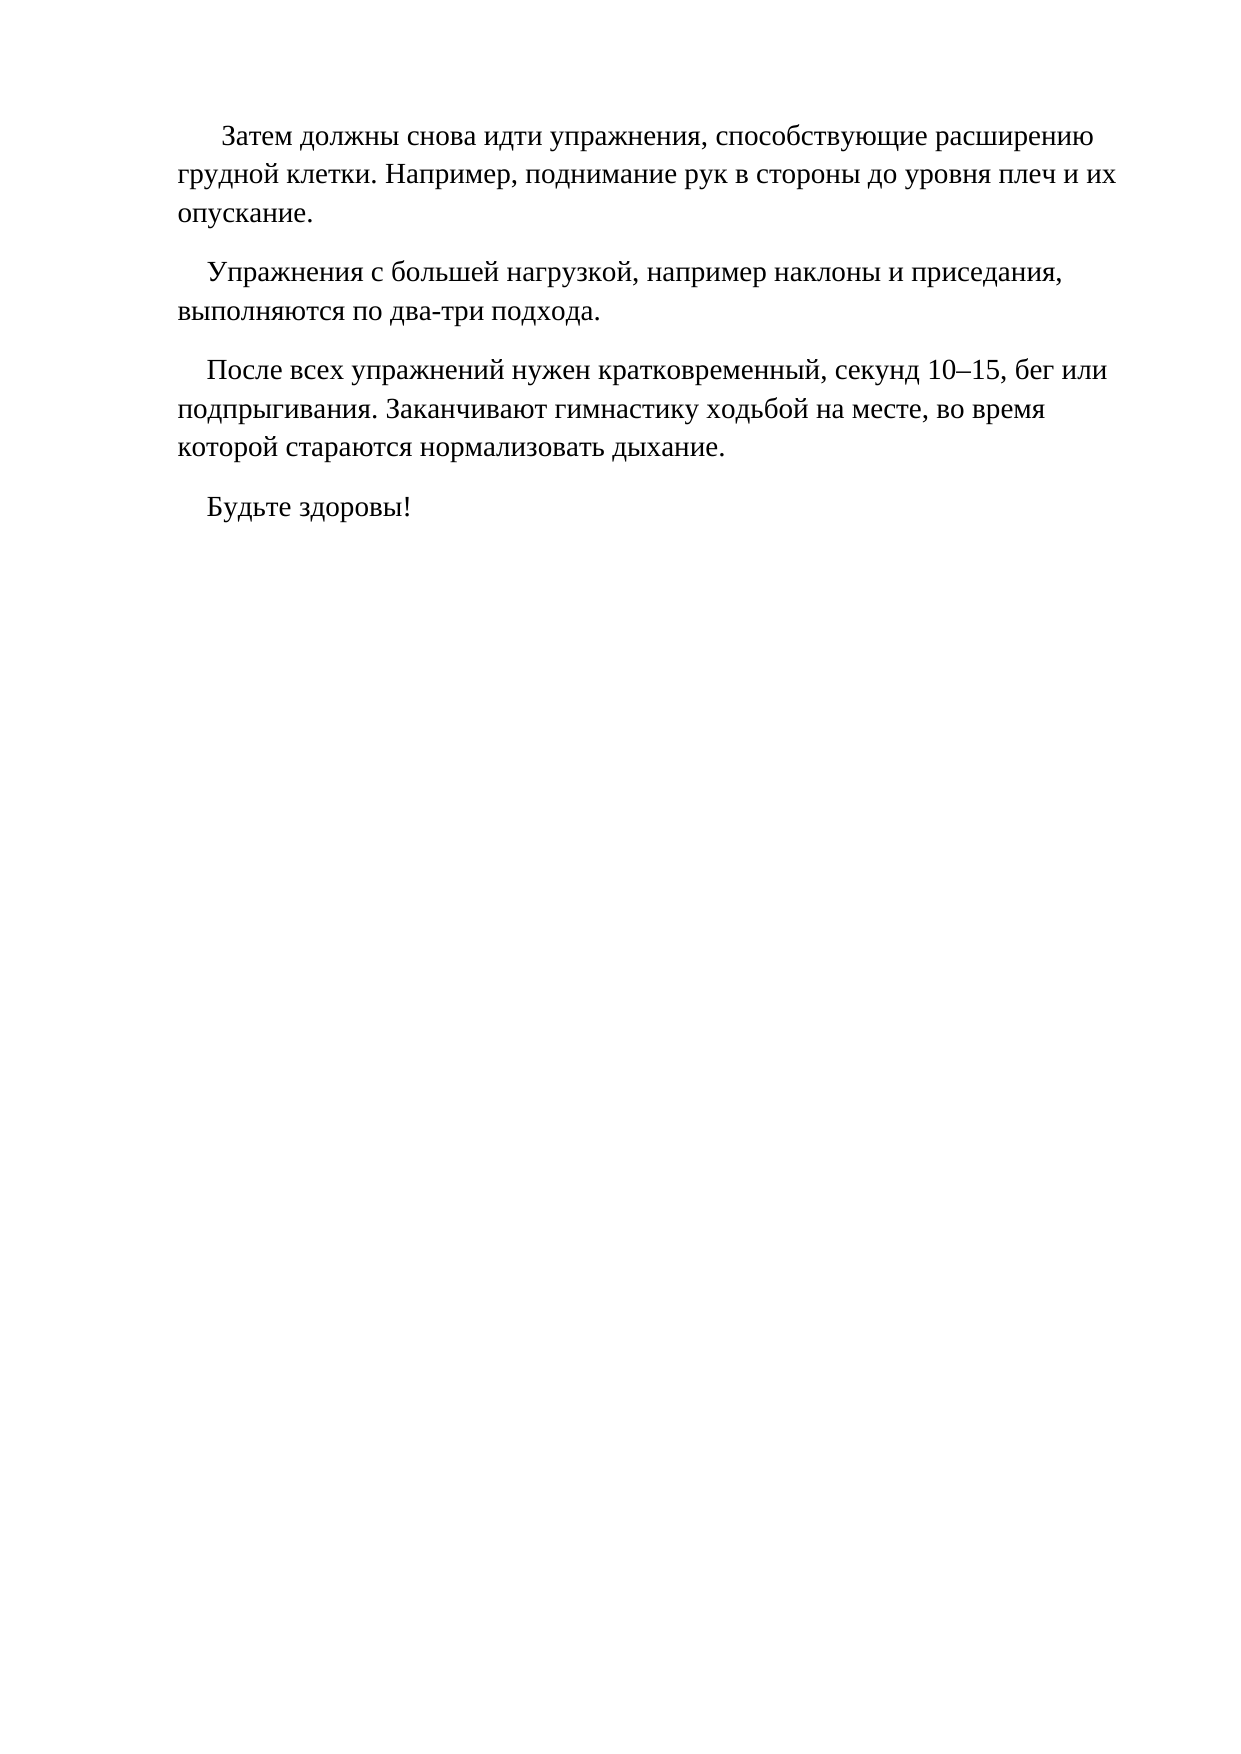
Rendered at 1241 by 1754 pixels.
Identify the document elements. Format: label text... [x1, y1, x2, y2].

text Будьте здоровы! [177, 489, 1152, 522]
text Упражнения с большей нагрузкой, например наклоны и приседания, выполняются по два-три подхода. [177, 254, 1152, 327]
text Затем должны снова идти упражнения, способствующие расширению грудной клетки. Например, поднимание рук в стороны до уровня плеч и их опускание. [177, 118, 1152, 229]
text После всех упражнений нужен кратковременный, секунд 10–15, бег или подпрыгивания. Заканчивают гимнастику ходьбой на месте, во время которой стараются нормализовать дыхание. [177, 352, 1152, 463]
